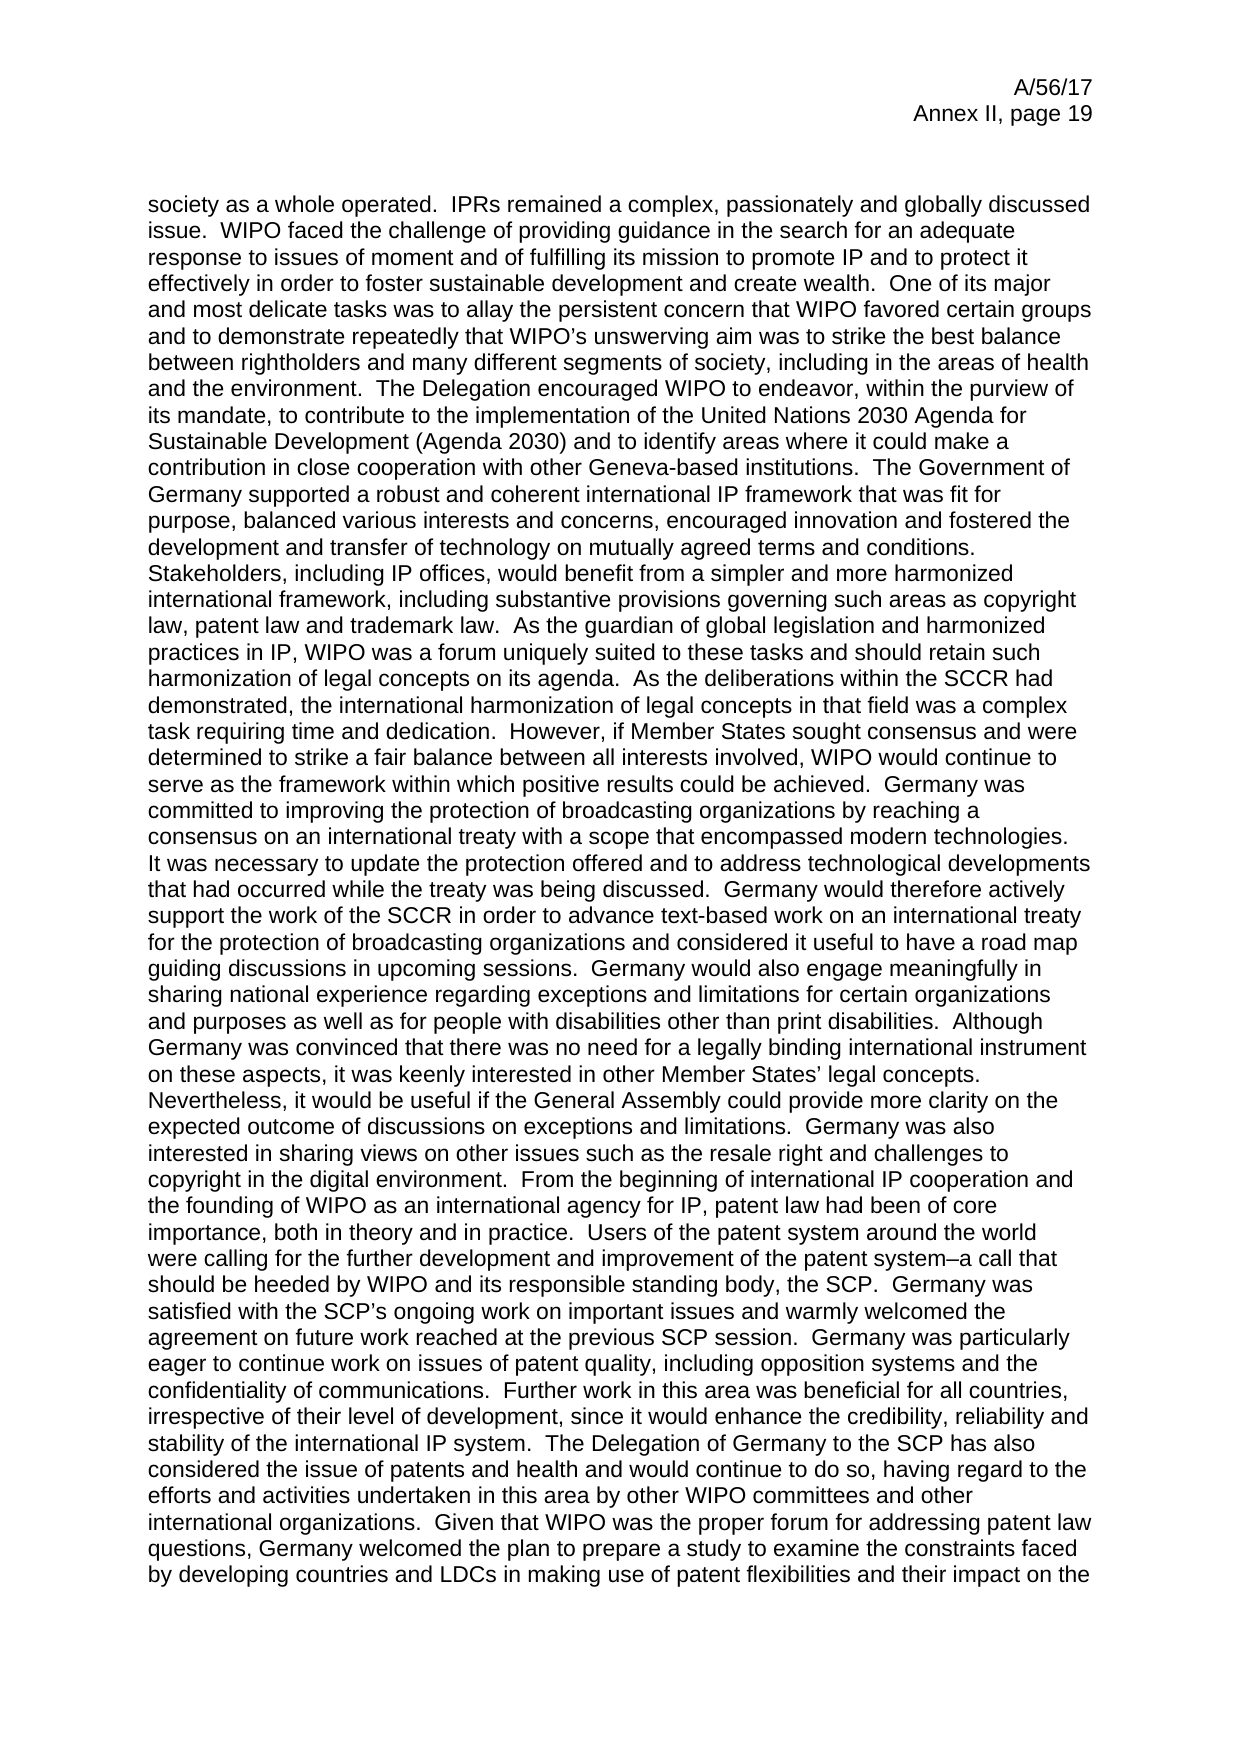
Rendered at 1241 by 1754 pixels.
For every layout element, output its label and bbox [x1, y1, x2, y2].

text [148, 191, 1093, 1588]
